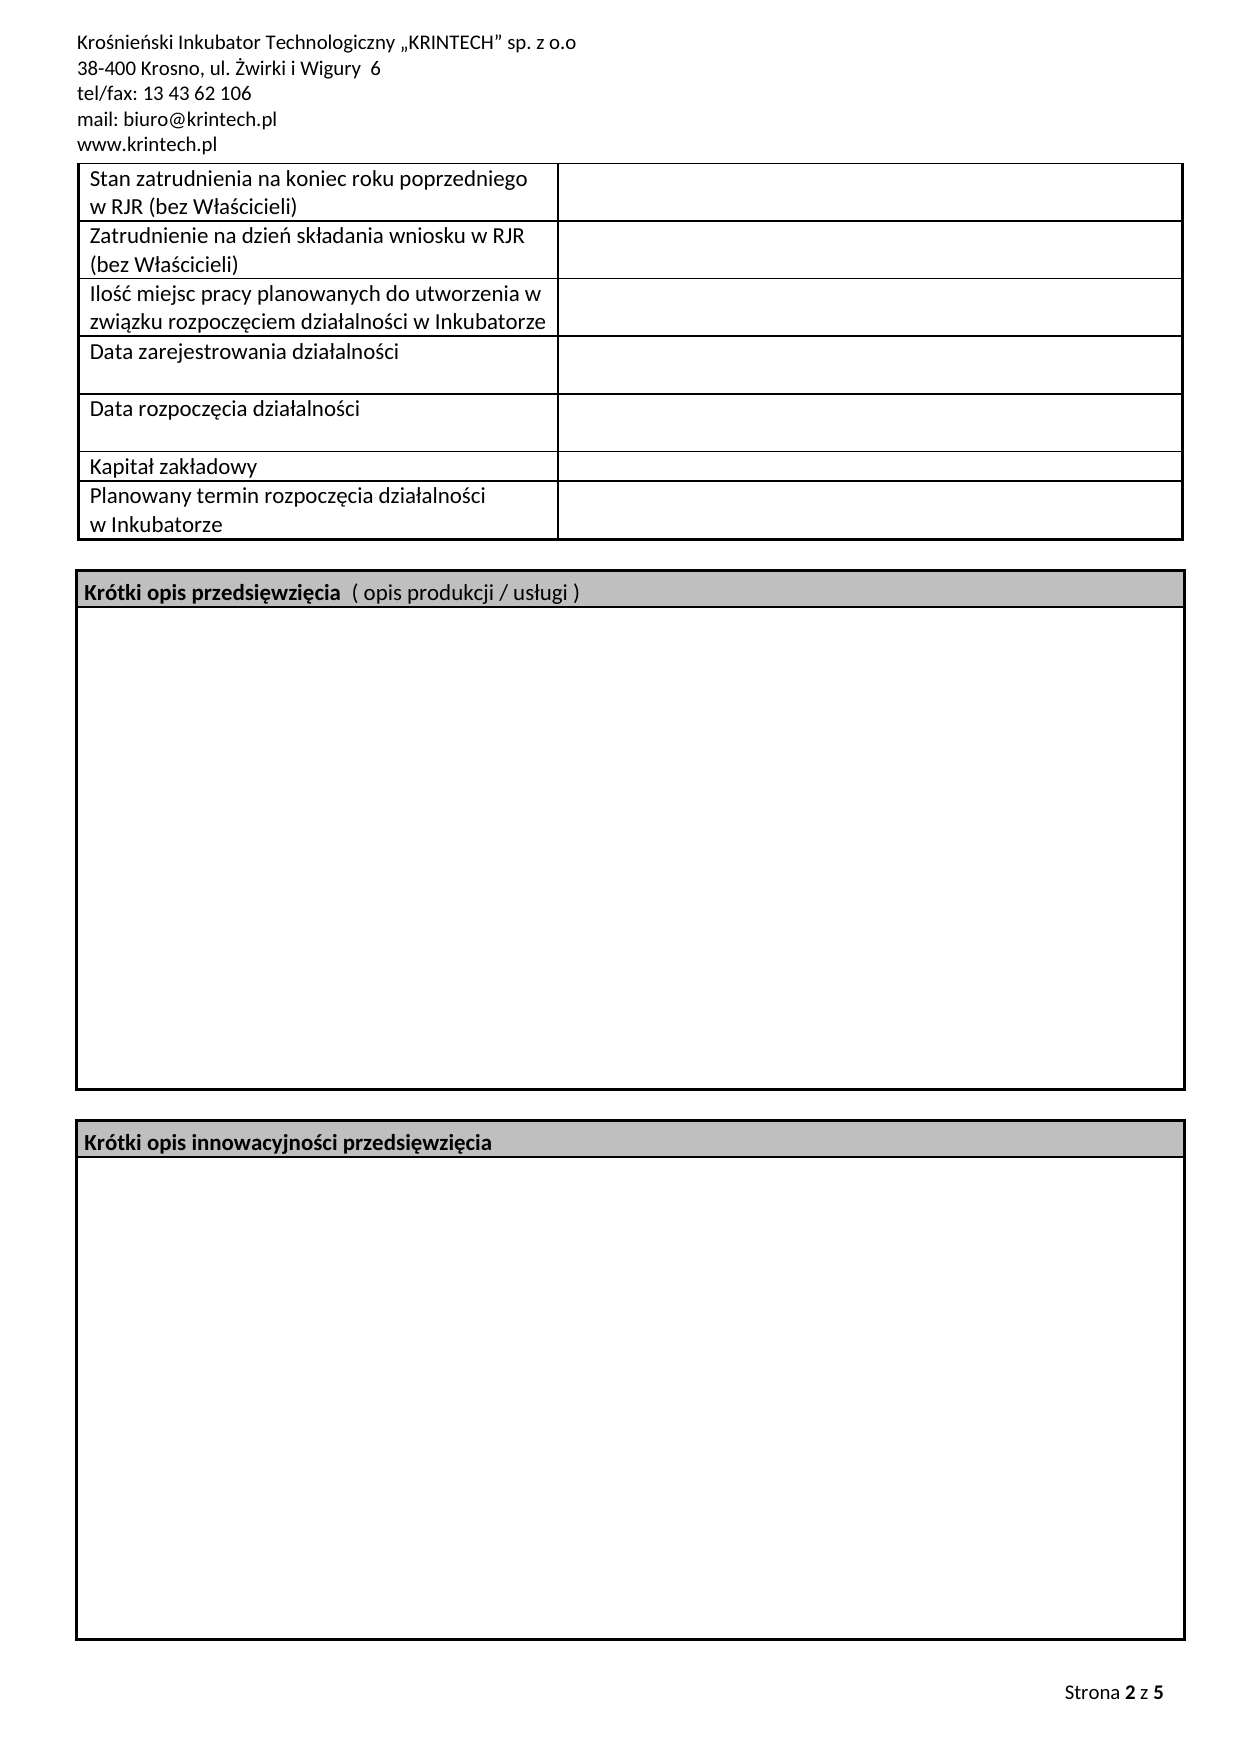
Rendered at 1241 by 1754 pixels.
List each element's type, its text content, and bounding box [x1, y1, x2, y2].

table_cell Data zarejestrowania działalności [80, 337, 557, 393]
table_header Krótki opis innowacyjności przedsięwzięcia [78, 1122, 1183, 1156]
table_cell [559, 337, 1181, 393]
table_cell Ilość miejsc pracy planowanych do utworzenia w związku rozpoczęciem działalności w Inkubatorze [80, 279, 557, 335]
table_cell [78, 1158, 1183, 1637]
table_cell Data rozpoczęcia działalności [80, 395, 557, 451]
table_cell [78, 608, 1183, 1088]
table_cell Kapitał zakładowy [80, 452, 557, 480]
table_cell [559, 279, 1181, 335]
table_cell Stan zatrudnienia na koniec roku poprzedniego w RJR (bez Właścicieli) [80, 164, 557, 220]
table_cell [559, 395, 1181, 451]
table_cell [559, 222, 1181, 278]
table_header Krótki opis przedsięwzięcia ( opis produkcji / usługi ) [78, 572, 1183, 606]
table_cell [559, 452, 1181, 480]
table_cell [559, 164, 1181, 220]
table_cell [559, 482, 1181, 538]
table_cell Zatrudnienie na dzień składania wniosku w RJR (bez Właścicieli) [80, 222, 557, 278]
table_cell Planowany termin rozpoczęcia działalności w Inkubatorze [80, 482, 557, 538]
